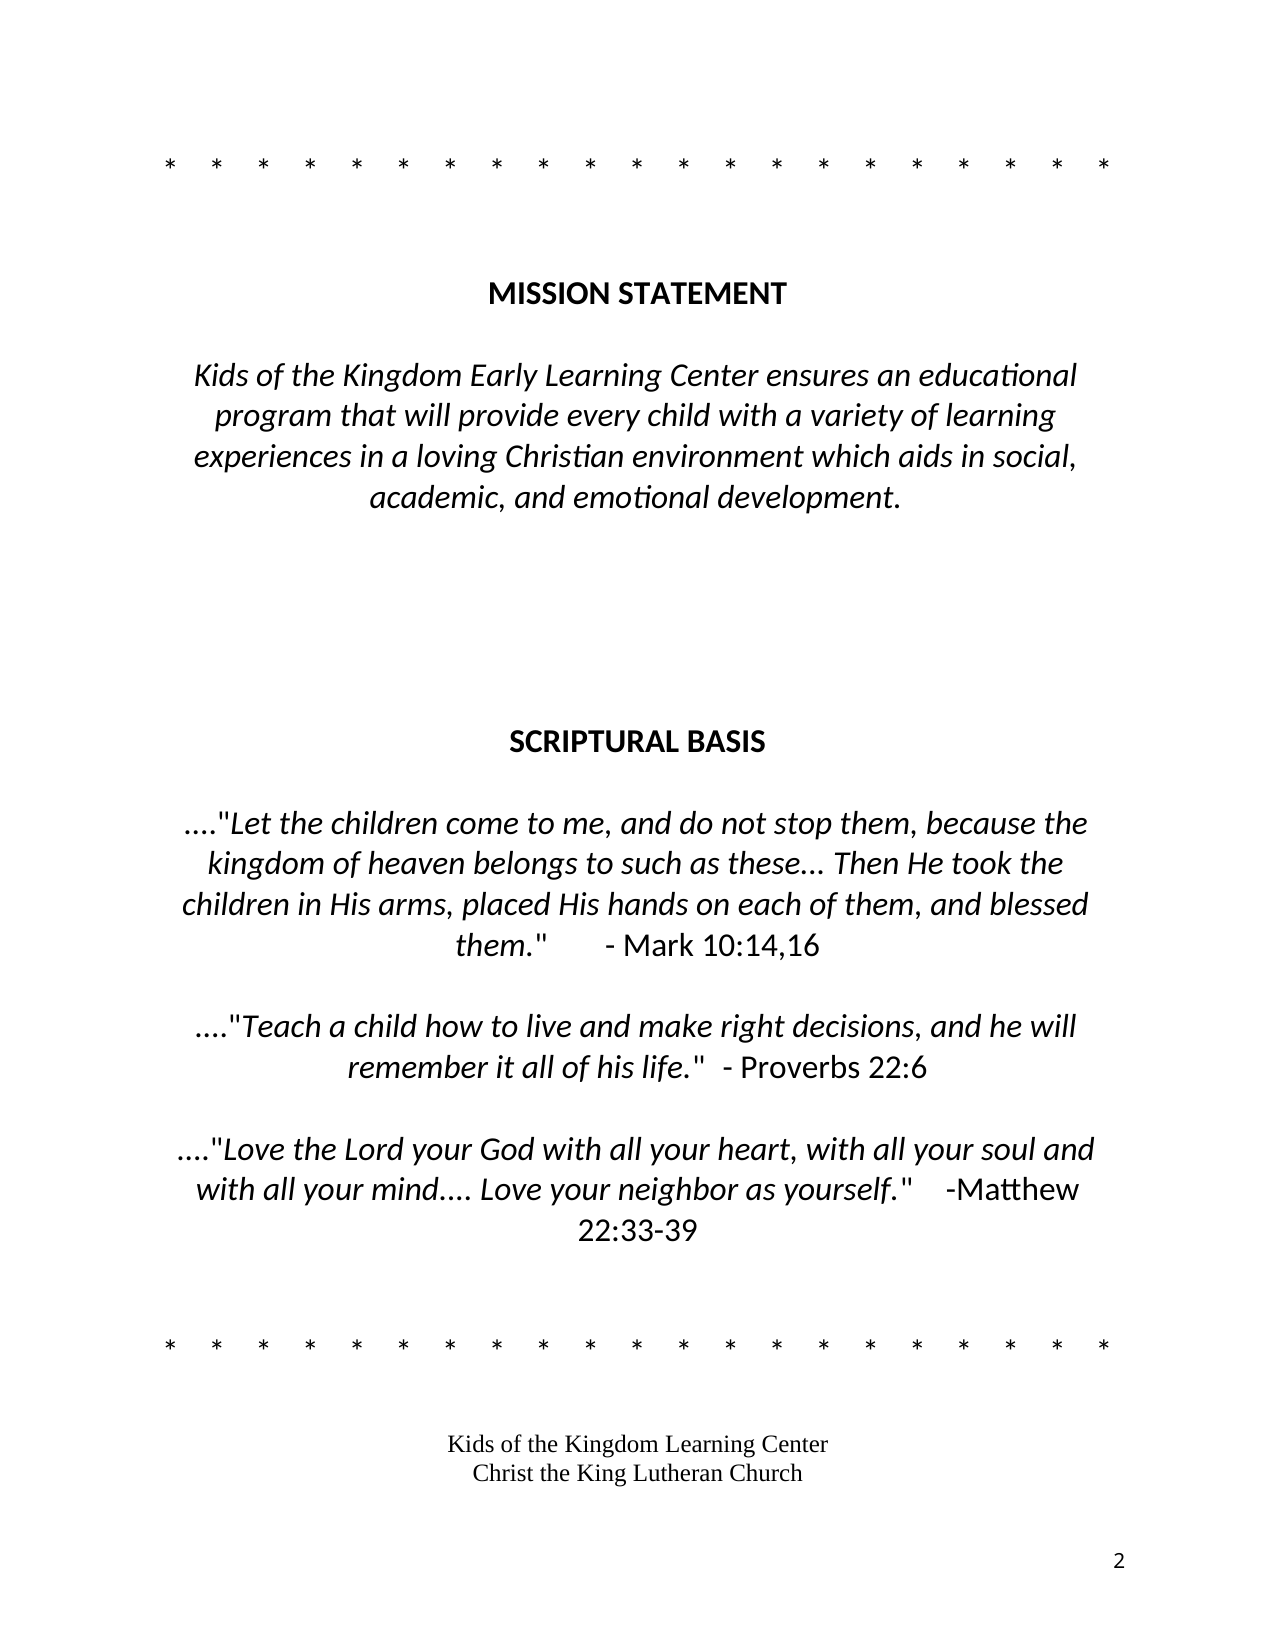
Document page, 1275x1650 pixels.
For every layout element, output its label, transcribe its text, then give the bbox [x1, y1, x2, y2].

text ...."Let the children come to me, and do not stop them, because the kingdom of heaven belongs to such as these... Then He took the children in His arms, placed His hands on each of them, and blessed them." - Mark 10:14,16 [150, 802, 1125, 964]
text ...."Teach a child how to live and make right decisions, and he will remember it all of his life." - Proverbs 22:6 [150, 1005, 1125, 1087]
text SCRIPTURAL BASIS [150, 720, 1125, 761]
text MISSION STATEMENT [150, 272, 1125, 313]
text Kids of the Kingdom Early Learning Center ensures an educational program that will provide every child with a variety of learning experiences in a loving Christian environment which aids in social, academic, and emotional development. [150, 354, 1125, 517]
subtitle Kids of the Kingdom Learning Center [150, 1429, 1125, 1458]
text * * * * * * * * * * * * * * * * * * * * * [150, 1331, 1125, 1372]
text * * * * * * * * * * * * * * * * * * * * * [150, 150, 1125, 191]
text Christ the King Lutheran Church [150, 1458, 1125, 1487]
text ...."Love the Lord your God with all your heart, with all your soul and with all your mind.... Love your neighbor as yourself." -Matthew 22:33-39 [150, 1127, 1125, 1250]
